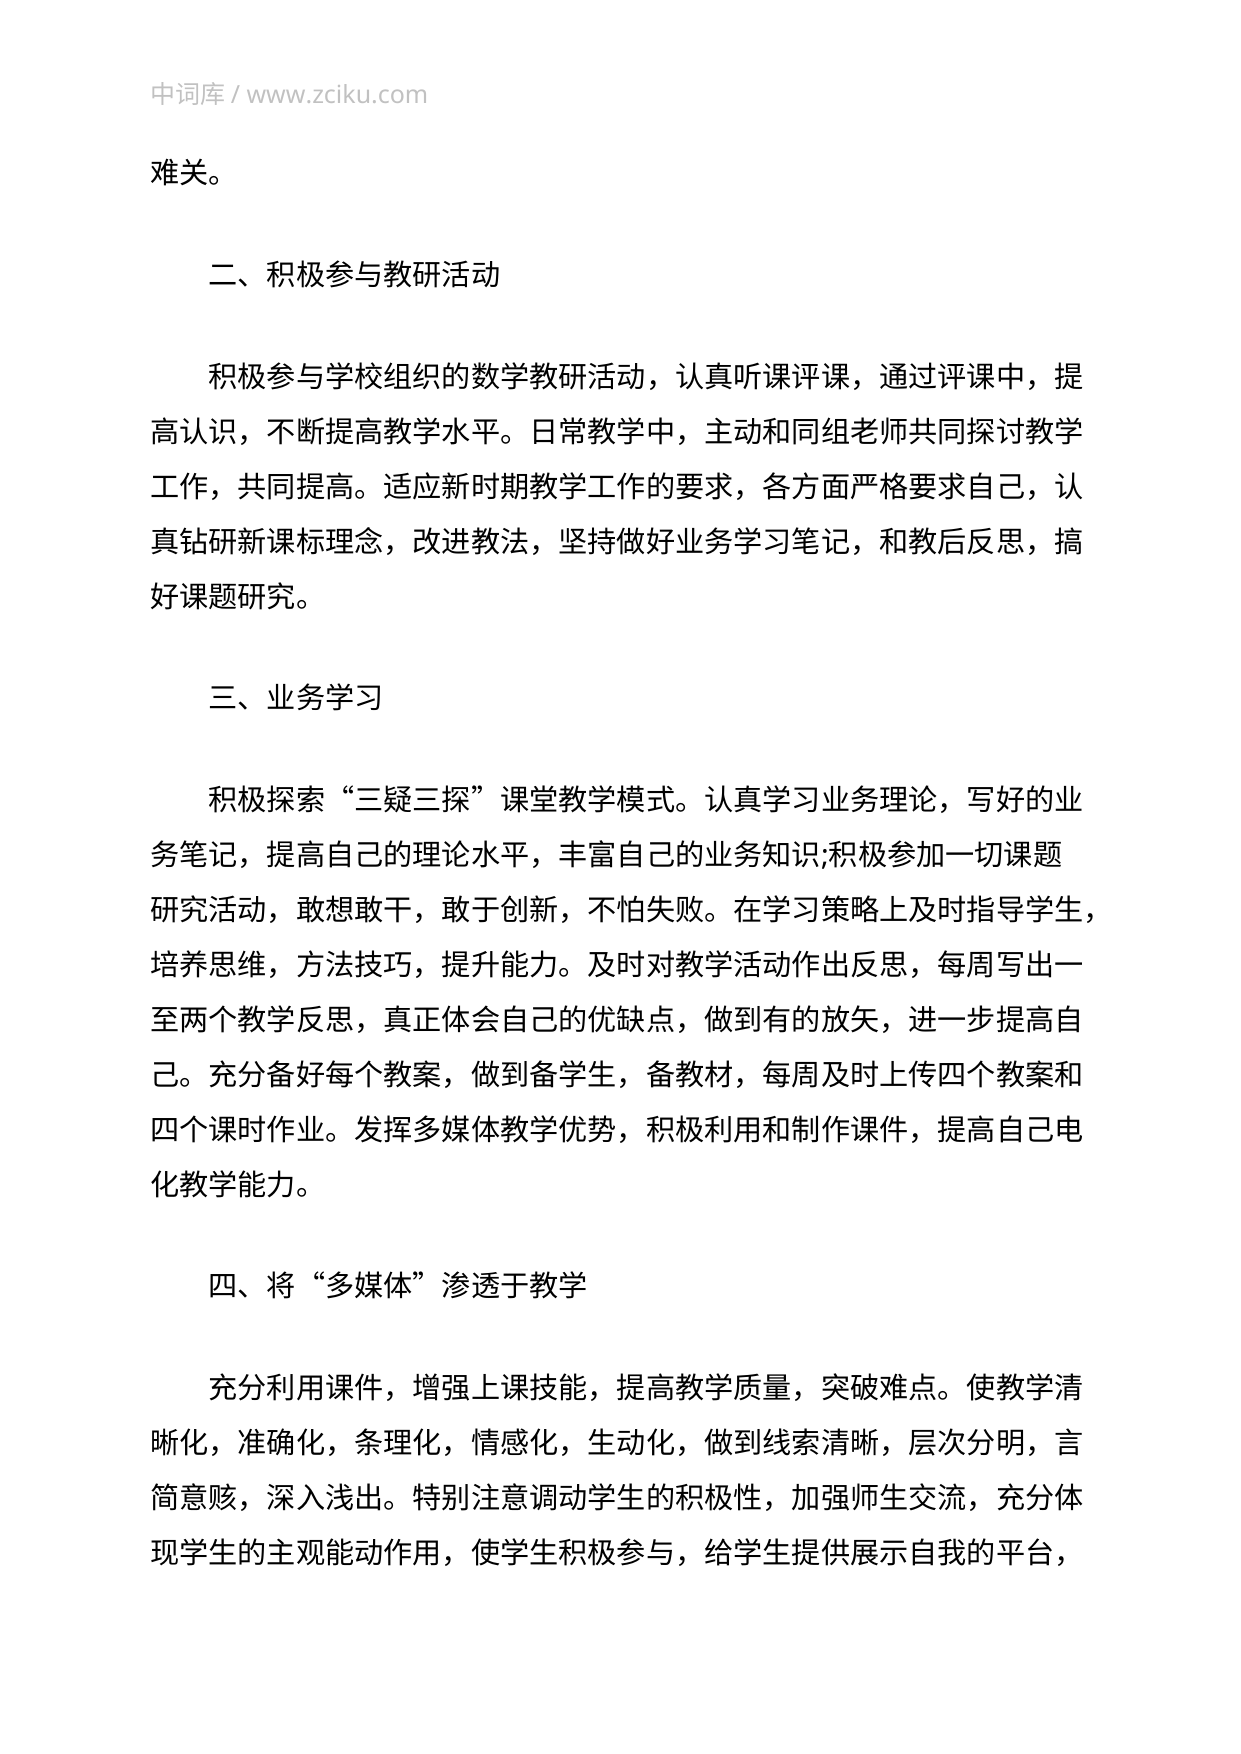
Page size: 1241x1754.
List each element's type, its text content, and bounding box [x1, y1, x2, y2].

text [150, 150, 1090, 192]
text 积极探索“三疑三探”课堂教学模式。认真学习业务理论，写好的业务笔记，提高自己的理论水平，丰富自己的业务知识;积极参加一切课题研究活动，敢想敢干，敢于创新，不怕失败。在学习策略上及时指导学生，培养思维，方法技巧，提升能力。及时对教学活动作出反思，每周写出一至两个教学反思，真正体会自己的优缺点，做到有的放矢，进一步提高自己。充分备好每个教案，做到备学生，备教材，每周及时上传四个教案和四个课时作业。发挥多媒体教学优势，积极利用和制作课件，提高自己电化教学能力。 [150, 777, 1090, 1203]
text 二、积极参与教研活动 [150, 252, 1090, 294]
text 四、将“多媒体”渗透于教学 [150, 1263, 1090, 1305]
text 三、业务学习 [150, 675, 1090, 717]
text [150, 1364, 1090, 1572]
text 积极参与学校组织的数学教研活动，认真听课评课，通过评课中，提高认识，不断提高教学水平。日常教学中，主动和同组老师共同探讨教学工作，共同提高。适应新时期教学工作的要求，各方面严格要求自己，认真钻研新课标理念，改进教法，坚持做好业务学习笔记，和教后反思，搞好课题研究。 [150, 353, 1090, 615]
